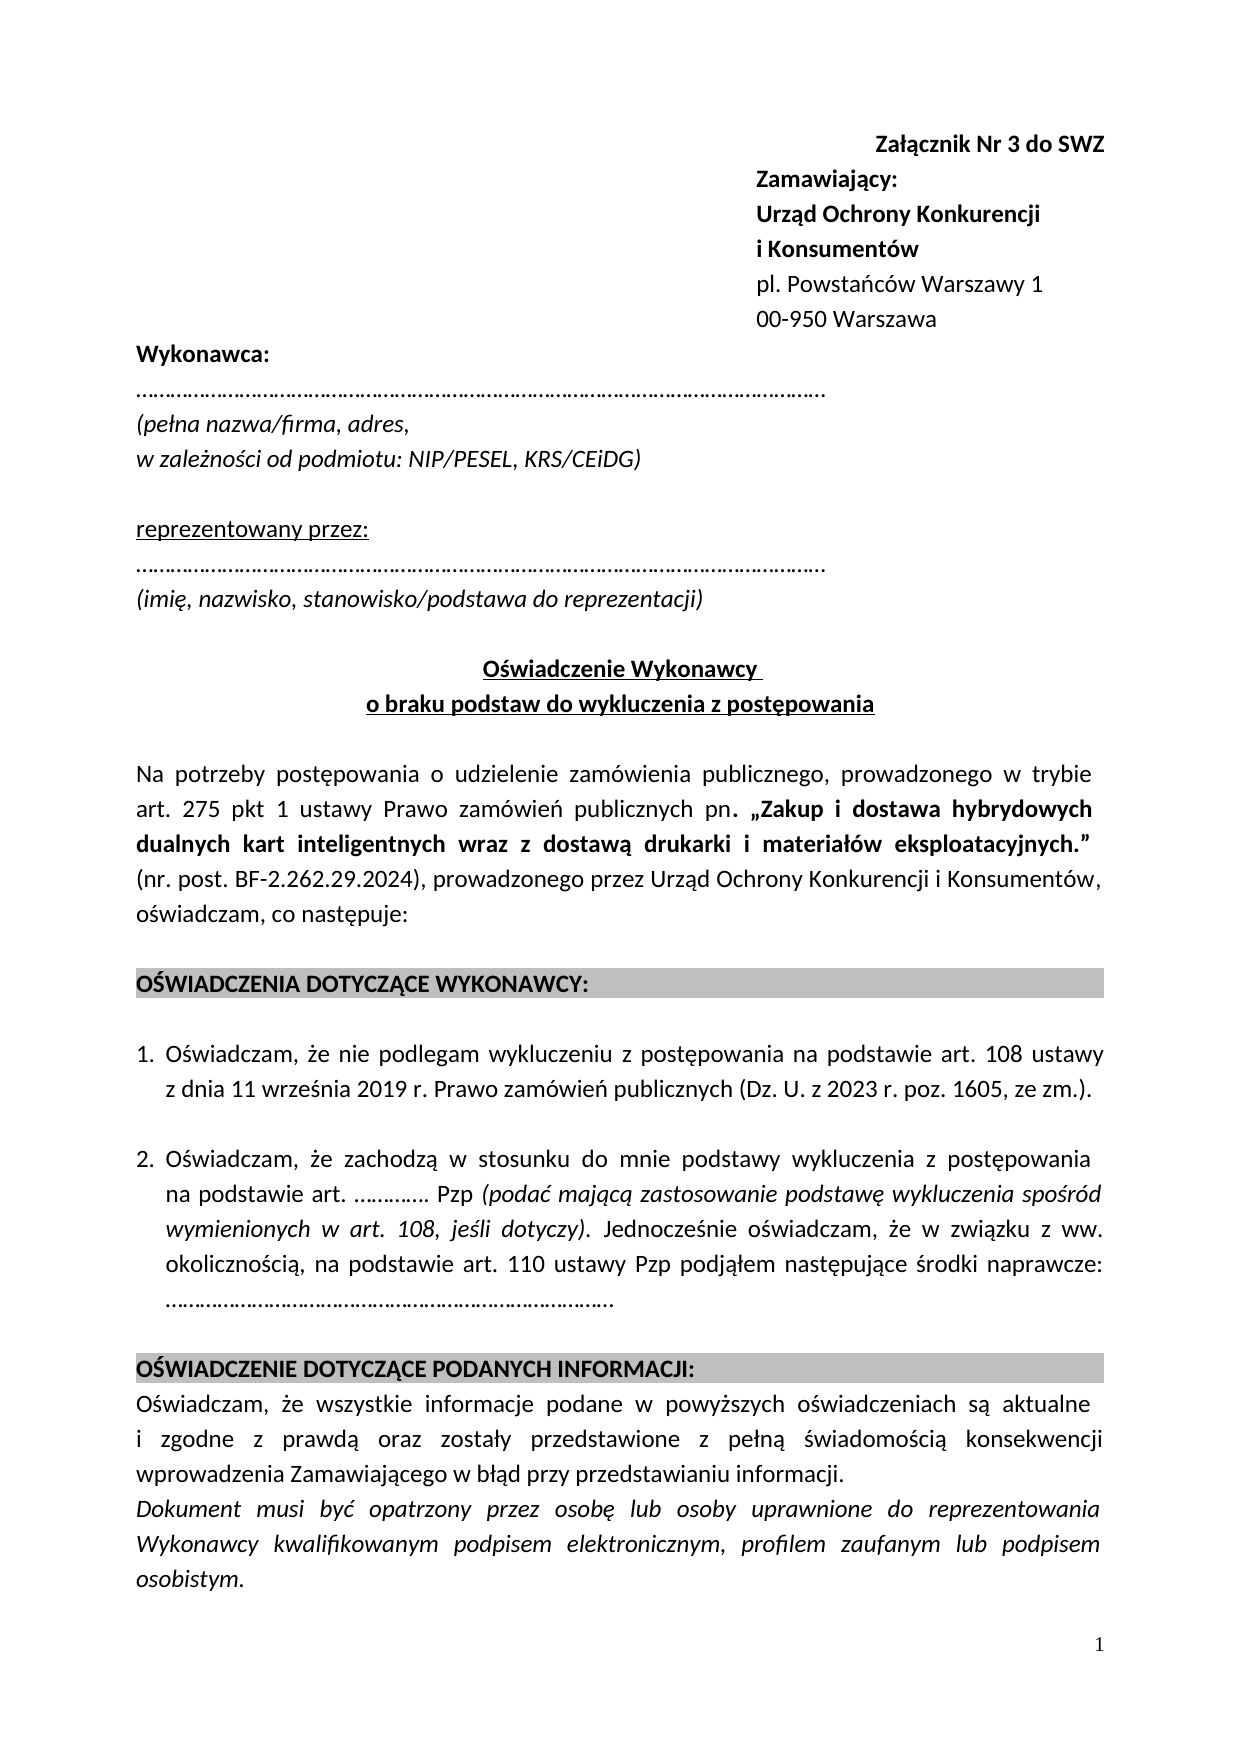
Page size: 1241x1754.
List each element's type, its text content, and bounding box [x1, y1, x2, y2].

text Dokument musi być opatrzony przez osobę lub osoby uprawnione do reprezentowania Wykonawcy kwalifikowanym podpisem elektronicznym, profilem zaufanym lub podpisem osobistym. [136, 1493, 1104, 1593]
text pl. Powstańców Warszawy 1 [756, 268, 1104, 298]
text Oświadczenie Wykonawcy [136, 653, 1104, 683]
text Zamawiający: [682, 163, 1104, 193]
text Oświadczam, że wszystkie informacje podane w powyższych oświadczeniach są aktualne i zgodne z prawdą oraz zostały przedstawione z pełną świadomością konsekwencji wprowadzenia Zamawiającego w błąd przy przedstawianiu informacji. [136, 1388, 1104, 1488]
text Urząd Ochrony Konkurencji i Konsumentów [756, 198, 1104, 263]
text ………………………………………………………………………………………………………… [136, 373, 1104, 403]
text o braku podstaw do wykluczenia z postępowania [136, 688, 1104, 718]
text OŚWIADCZENIA DOTYCZĄCE WYKONAWCY: [136, 968, 1104, 998]
text OŚWIADCZENIE DOTYCZĄCE PODANYCH INFORMACJI: [136, 1353, 1104, 1383]
text Załącznik Nr 3 do SWZ [741, 128, 1104, 158]
text (imię, nazwisko, stanowisko/podstawa do reprezentacji) [136, 583, 1104, 613]
text Wykonawca: [136, 338, 1104, 368]
text ………………………………………………………………………………………………………… [136, 548, 1104, 578]
list Oświadczam, że zachodzą w stosunku do mnie podstawy wykluczenia z postępowania na podstawie art. …………. Pzp (podać mającą zastosowanie podstawę wykluczenia spośród wymienionych w art. 108, jeśli dotyczy). Jednocześnie oświadczam, że w związku z ww. okolicznością, na podstawie art. 110 ustawy Pzp podjąłem następujące środki naprawcze:…………………………………………………………………… [136, 1143, 1104, 1313]
list Oświadczam, że nie podlegam wykluczeniu z postępowania na podstawie art. 108 ustawy z dnia 11 września 2019 r. Prawo zamówień publicznych (Dz. U. z 2023 r. poz. 1605, ze zm.). [136, 1038, 1104, 1103]
text (pełna nazwa/firma, adres, w zależności od podmiotu: NIP/PESEL, KRS/CEiDG) [136, 408, 1104, 473]
text Na potrzeby postępowania o udzielenie zamówienia publicznego, prowadzonego w trybie art. 275 pkt 1 ustawy Prawo zamówień publicznych pn. „Zakup i dostawa hybrydowych dualnych kart inteligentnych wraz z dostawą drukarki i materiałów eksploatacyjnych.” (nr. post. BF-2.262.29.2024), prowadzonego przez Urząd Ochrony Konkurencji i Konsumentów, oświadczam, co następuje: [136, 758, 1104, 928]
text reprezentowany przez: [136, 513, 1104, 543]
text 00-950 Warszawa [756, 303, 1104, 333]
